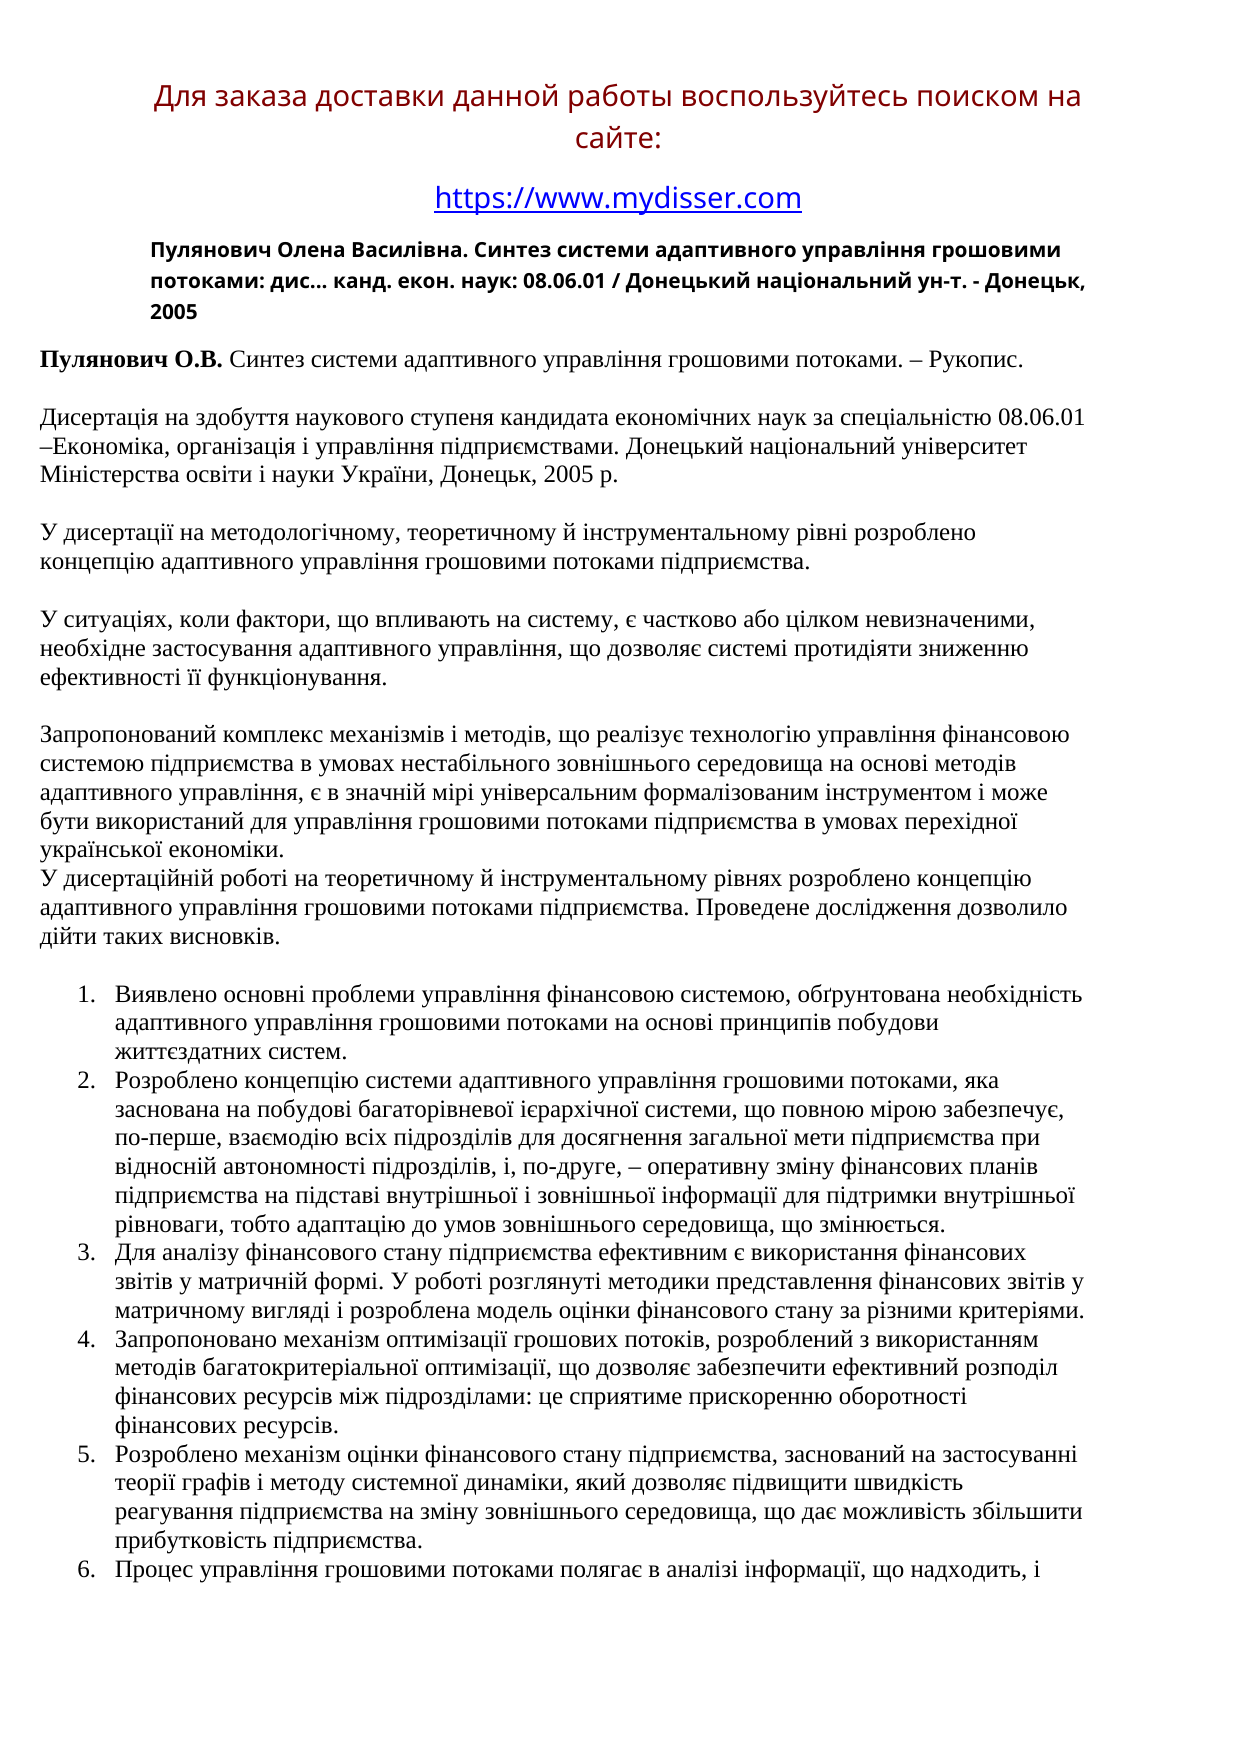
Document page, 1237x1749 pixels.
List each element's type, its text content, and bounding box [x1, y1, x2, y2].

text Пулянович Олена Василівна. Синтез системи адаптивного управління грошовими потоками: дис... канд. екон. наук: 08.06.01 / Донецький національний ун-т. - Донецьк, 2005 [150, 294, 1086, 325]
table_header [40, 344, 1086, 863]
table_cell [40, 863, 1086, 1582]
text Пулянович Олена Василівна. Синтез системи адаптивного управління грошовими потоками: дис... канд. екон. наук: 08.06.01 / Донецький національний ун-т. - Донецьк, 2005 [150, 236, 1086, 266]
